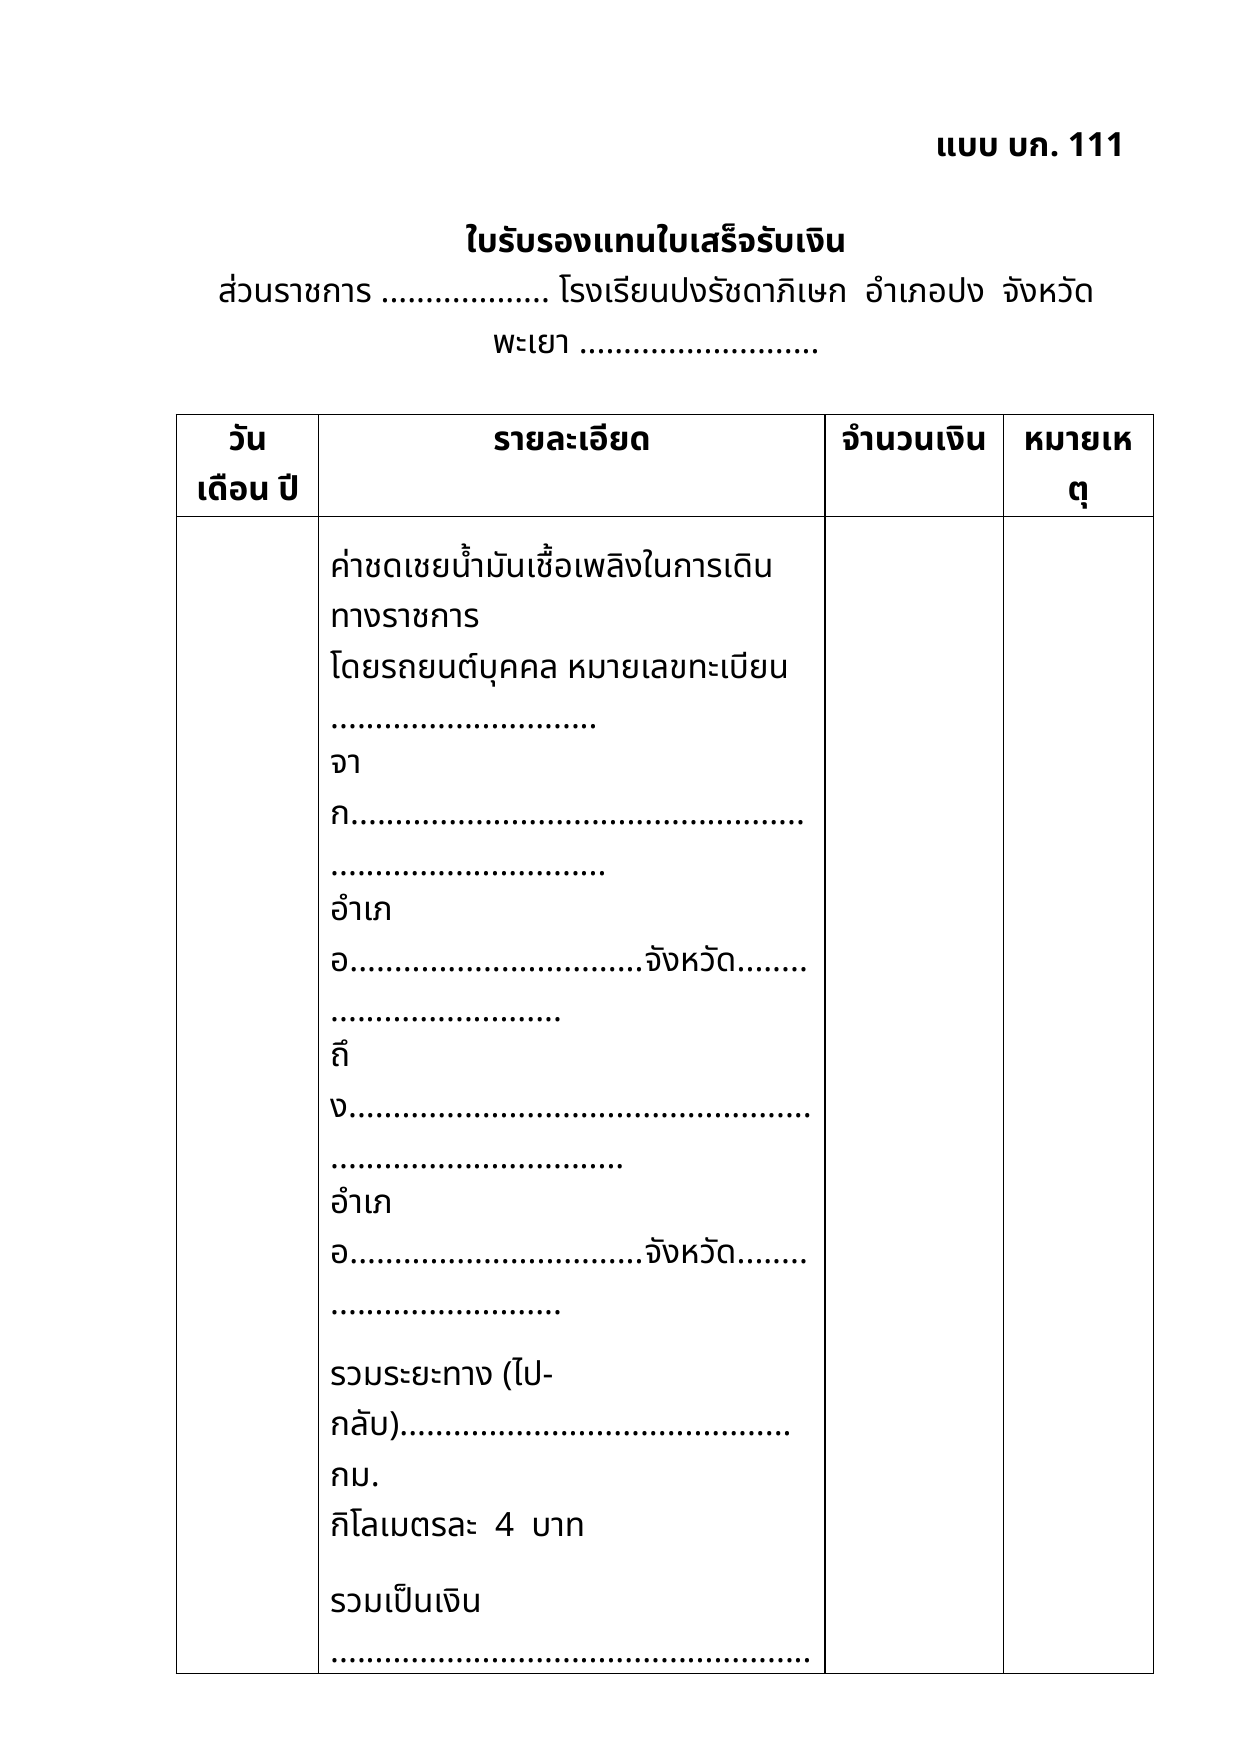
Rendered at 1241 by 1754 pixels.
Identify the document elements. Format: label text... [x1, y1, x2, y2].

table_header หมายเหตุ [1004, 415, 1153, 516]
table_header วัน เดือน ปี [177, 415, 318, 516]
text ส่วนราชการ ................... โรงเรียนปงรัชดาภิเษก อำเภอปง จังหวัดพะเยา ........................... [187, 267, 1125, 368]
text แบบ บก. 111 [187, 121, 1125, 171]
table_cell [177, 517, 318, 1673]
table_cell [826, 517, 1003, 1673]
table_cell [1004, 517, 1153, 1673]
table_header จำนวนเงิน [826, 415, 1003, 516]
table_header รายละเอียด [319, 415, 824, 516]
text ใบรับรองแทนใบเสร็จรับเงิน [187, 217, 1125, 267]
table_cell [319, 517, 824, 1673]
